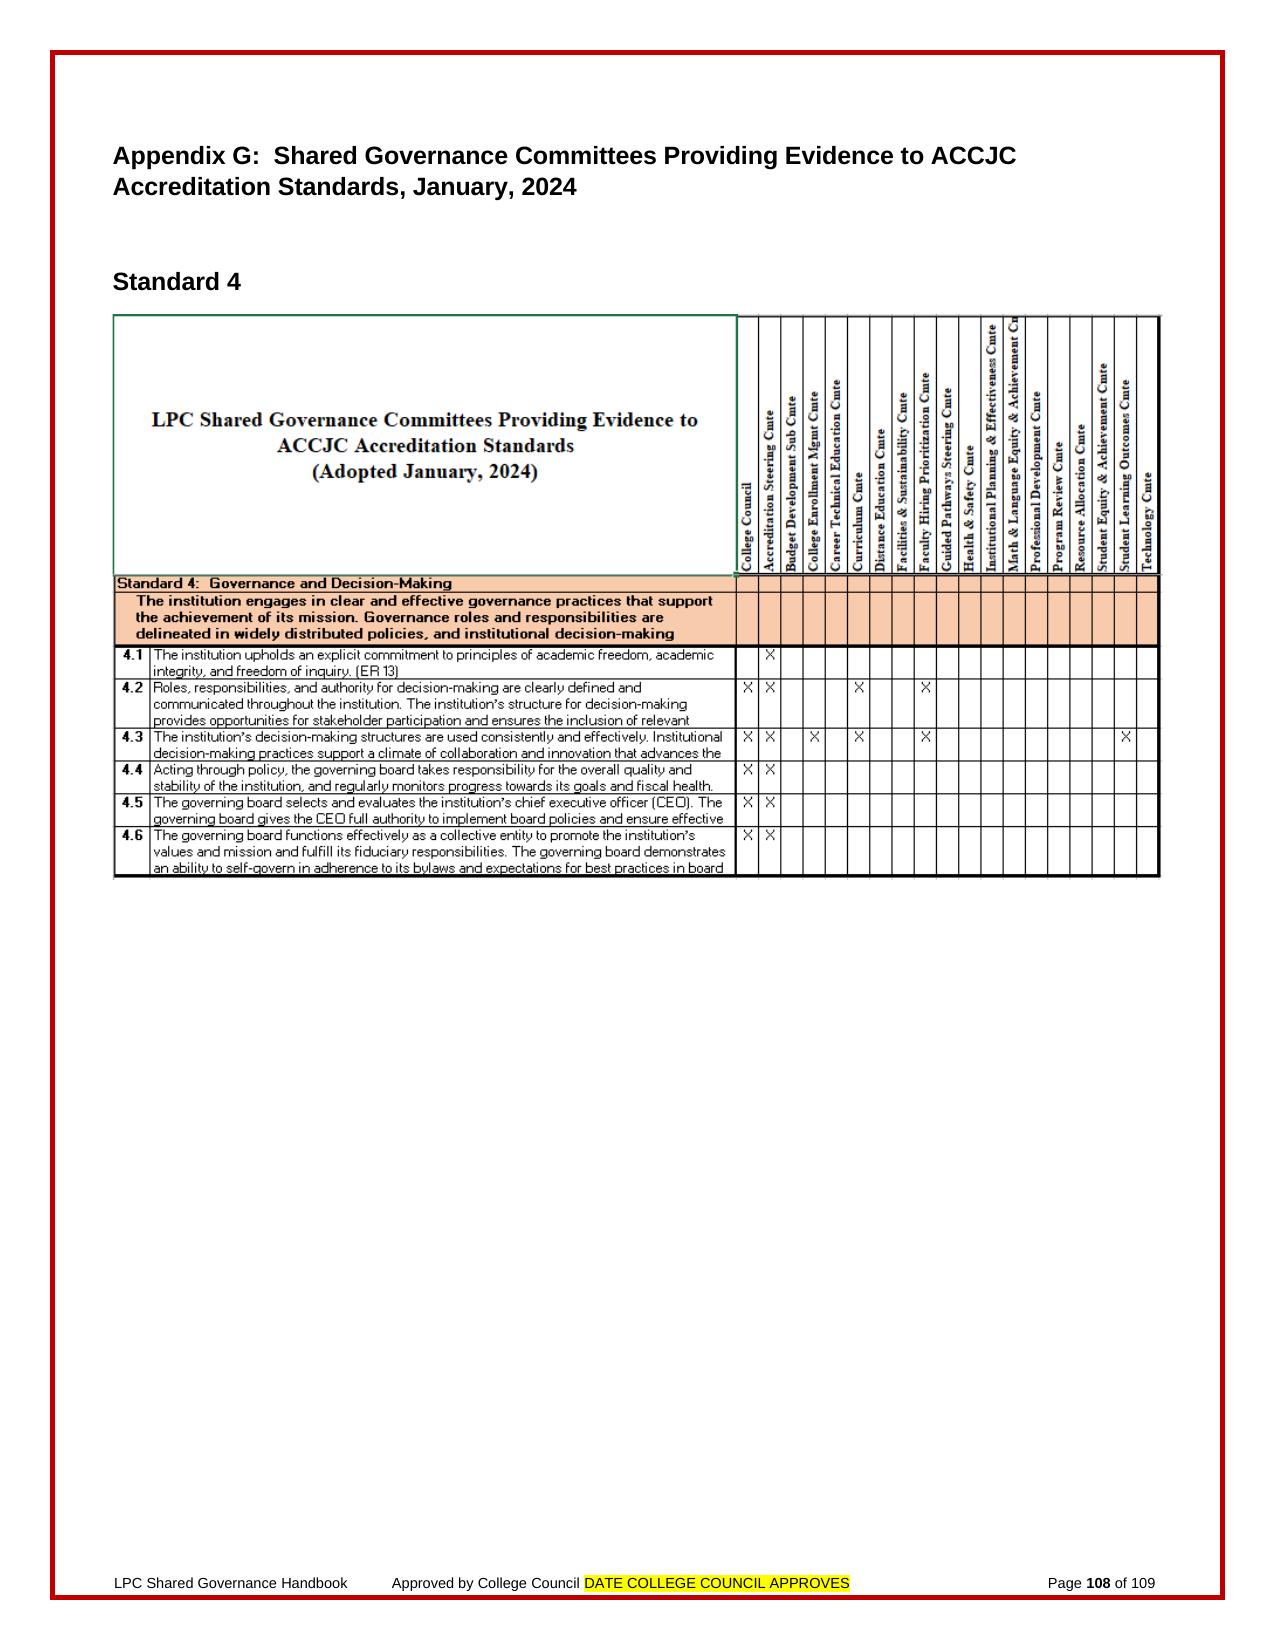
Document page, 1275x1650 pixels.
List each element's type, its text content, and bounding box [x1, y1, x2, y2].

text Standard 4 [112, 267, 1162, 296]
picture [112, 314, 1163, 880]
text Appendix G: Shared Governance Committees Providing Evidence to ACCJC Accreditation Standards, January, 2024 [112, 141, 1162, 200]
